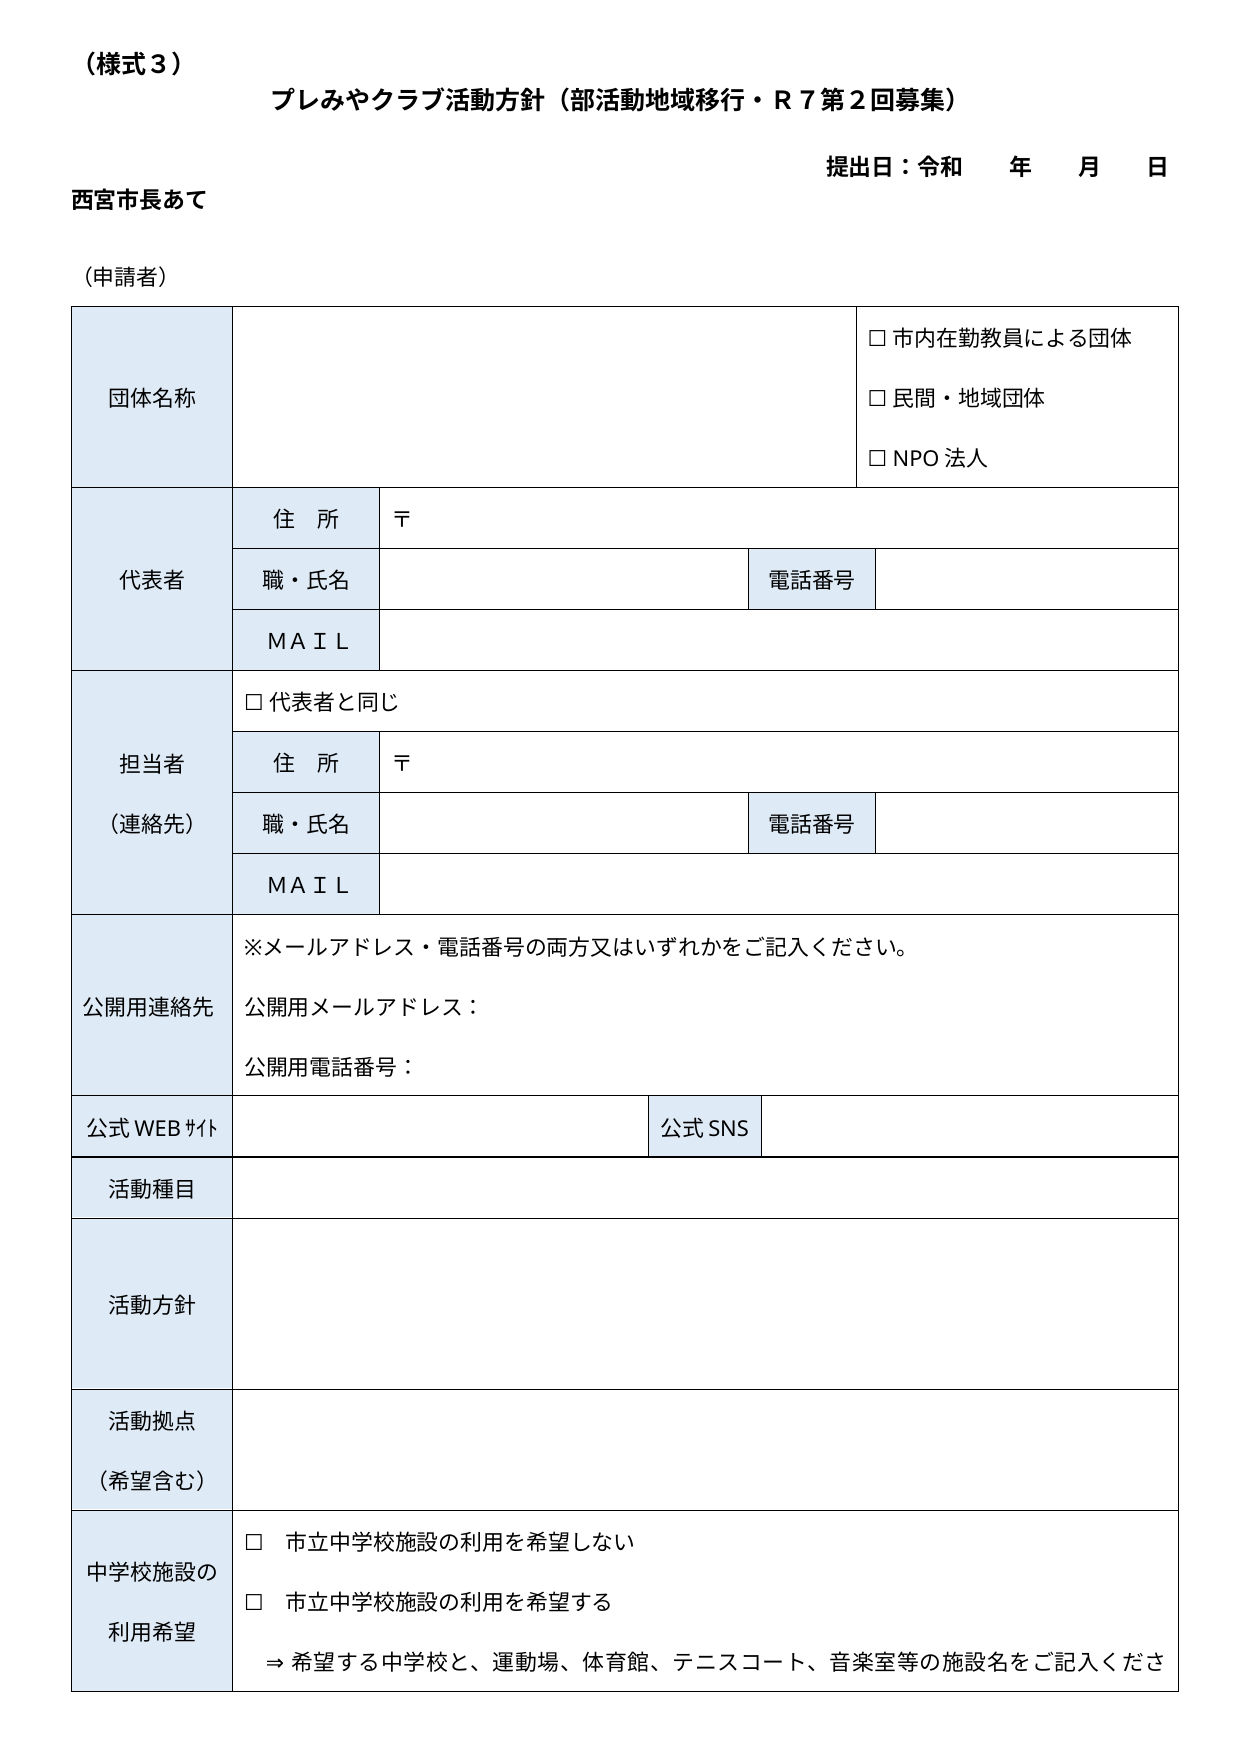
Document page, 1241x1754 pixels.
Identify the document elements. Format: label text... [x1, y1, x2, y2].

table_cell [876, 793, 1178, 853]
table_cell 公開用連絡先 [72, 915, 232, 1095]
table_cell [380, 854, 1178, 914]
table_cell 電話番号 [749, 549, 875, 609]
text 提出日：令和 年 月 日 [71, 148, 1169, 182]
table_cell ＭＡＩＬ [233, 854, 379, 914]
table_cell 電話番号 [749, 793, 875, 853]
table_cell 代表者 [72, 488, 232, 670]
table_cell 住 所 [233, 732, 379, 792]
table_cell [876, 549, 1178, 609]
table_cell 職・氏名 [233, 549, 379, 609]
table_cell 〒 [380, 732, 1178, 792]
table_cell 公式SNS [649, 1096, 761, 1156]
table_cell [380, 549, 748, 609]
text 西宮市長あて [71, 182, 1169, 215]
table_cell 〒 [380, 488, 1178, 548]
table_cell 活動種目 [72, 1158, 232, 1217]
table_cell 代表者と同じ [233, 671, 1178, 731]
table_cell [233, 1219, 1178, 1388]
table_cell 職・氏名 [233, 793, 379, 853]
table_cell [233, 1096, 648, 1156]
table_cell 活動方針 [72, 1219, 232, 1388]
table_cell 住 所 [233, 488, 379, 548]
table_cell [380, 793, 748, 853]
text （様式３） [71, 44, 1169, 81]
table_header 団体名称 [72, 307, 232, 487]
table_cell [380, 610, 1178, 670]
table_cell [762, 1096, 1178, 1156]
table_cell 中学校施設の 利用希望 [72, 1511, 232, 1691]
table_cell [233, 1390, 1178, 1509]
table_cell 公式WEBｻｲﾄ [72, 1096, 232, 1156]
text （申請者） [71, 246, 1169, 306]
table_header [233, 307, 856, 487]
table_cell [233, 1158, 1178, 1217]
table_cell 活動拠点 （希望含む） [72, 1390, 232, 1509]
table_cell ※メールアドレス・電話番号の両方又はいずれかをご記入ください。 公開用メールアドレス： 公開用電話番号： [233, 915, 1178, 1095]
table_cell 担当者 （連絡先） [72, 671, 232, 914]
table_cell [233, 1511, 1178, 1691]
text プレみやクラブ活動方針（部活動地域移行・Ｒ７第２回募集） [71, 81, 1169, 117]
table_header 市内在勤教員による団体 民間・地域団体 NPO法人 [857, 307, 1178, 487]
table_cell ＭＡＩＬ [233, 610, 379, 670]
